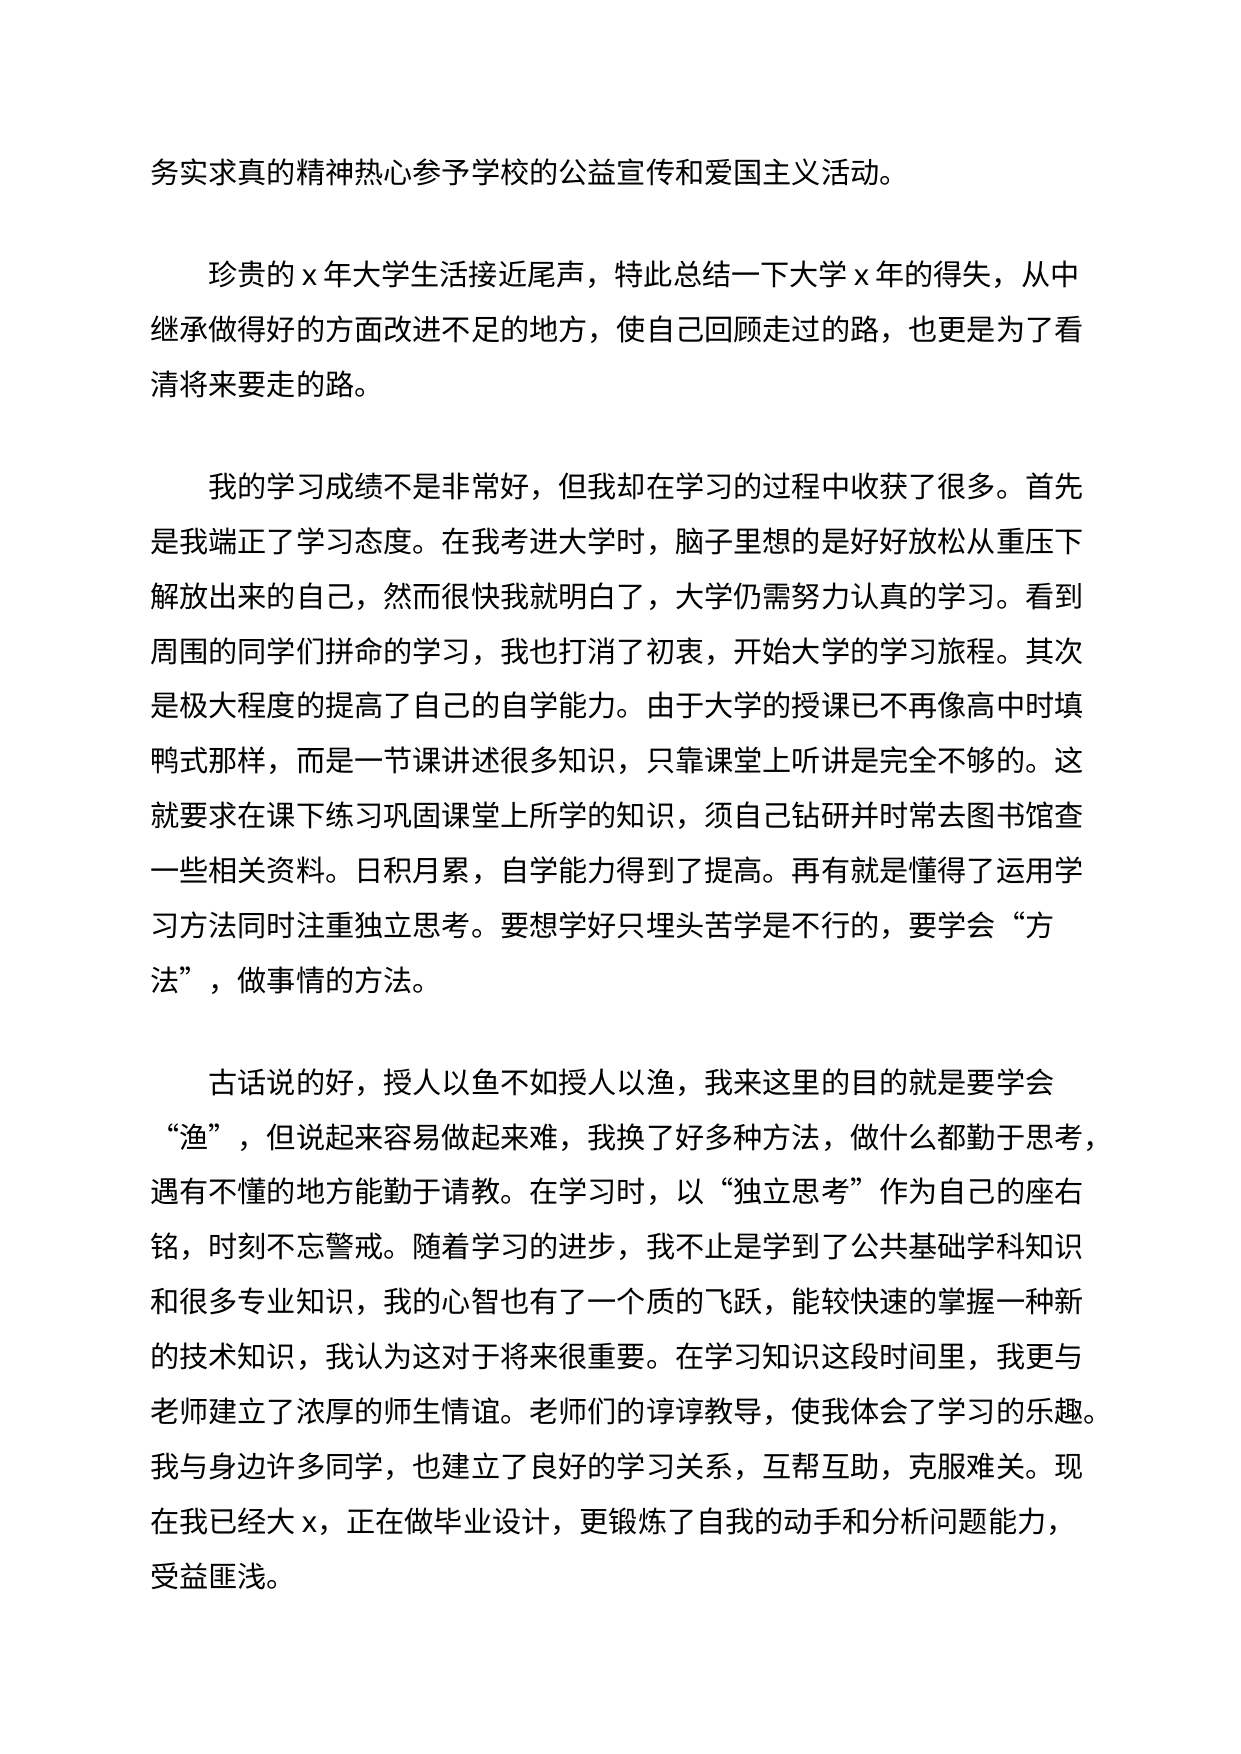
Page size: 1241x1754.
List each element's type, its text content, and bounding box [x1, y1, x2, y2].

text 古话说的好，授人以鱼不如授人以渔，我来这里的目的就是要学会“渔”，但说起来容易做起来难，我换了好多种方法，做什么都勤于思考，遇有不懂的地方能勤于请教。在学习时，以“独立思考”作为自己的座右铭，时刻不忘警戒。随着学习的进步，我不止是学到了公共基础学科知识和很多专业知识，我的心智也有了一个质的飞跃，能较快速的掌握一种新的技术知识，我认为这对于将来很重要。在学习知识这段时间里，我更与老师建立了浓厚的师生情谊。老师们的谆谆教导，使我体会了学习的乐趣。我与身边许多同学，也建立了良好的学习关系，互帮互助，克服难关。现在我已经大x，正在做毕业设计，更锻炼了自我的动手和分析问题能力，受益匪浅。 [150, 1059, 1090, 1596]
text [150, 150, 1090, 192]
text 我的学习成绩不是非常好，但我却在学习的过程中收获了很多。首先是我端正了学习态度。在我考进大学时，脑子里想的是好好放松从重压下解放出来的自己，然而很快我就明白了，大学仍需努力认真的学习。看到周围的同学们拼命的学习，我也打消了初衷，开始大学的学习旅程。其次是极大程度的提高了自己的自学能力。由于大学的授课已不再像高中时填鸭式那样，而是一节课讲述很多知识，只靠课堂上听讲是完全不够的。这就要求在课下练习巩固课堂上所学的知识，须自己钻研并时常去图书馆查一些相关资料。日积月累，自学能力得到了提高。再有就是懂得了运用学习方法同时注重独立思考。要想学好只埋头苦学是不行的，要学会“方法”，做事情的方法。 [150, 463, 1090, 1000]
text 珍贵的x年大学生活接近尾声，特此总结一下大学x年的得失，从中继承做得好的方面改进不足的地方，使自己回顾走过的路，也更是为了看清将来要走的路。 [150, 252, 1090, 404]
